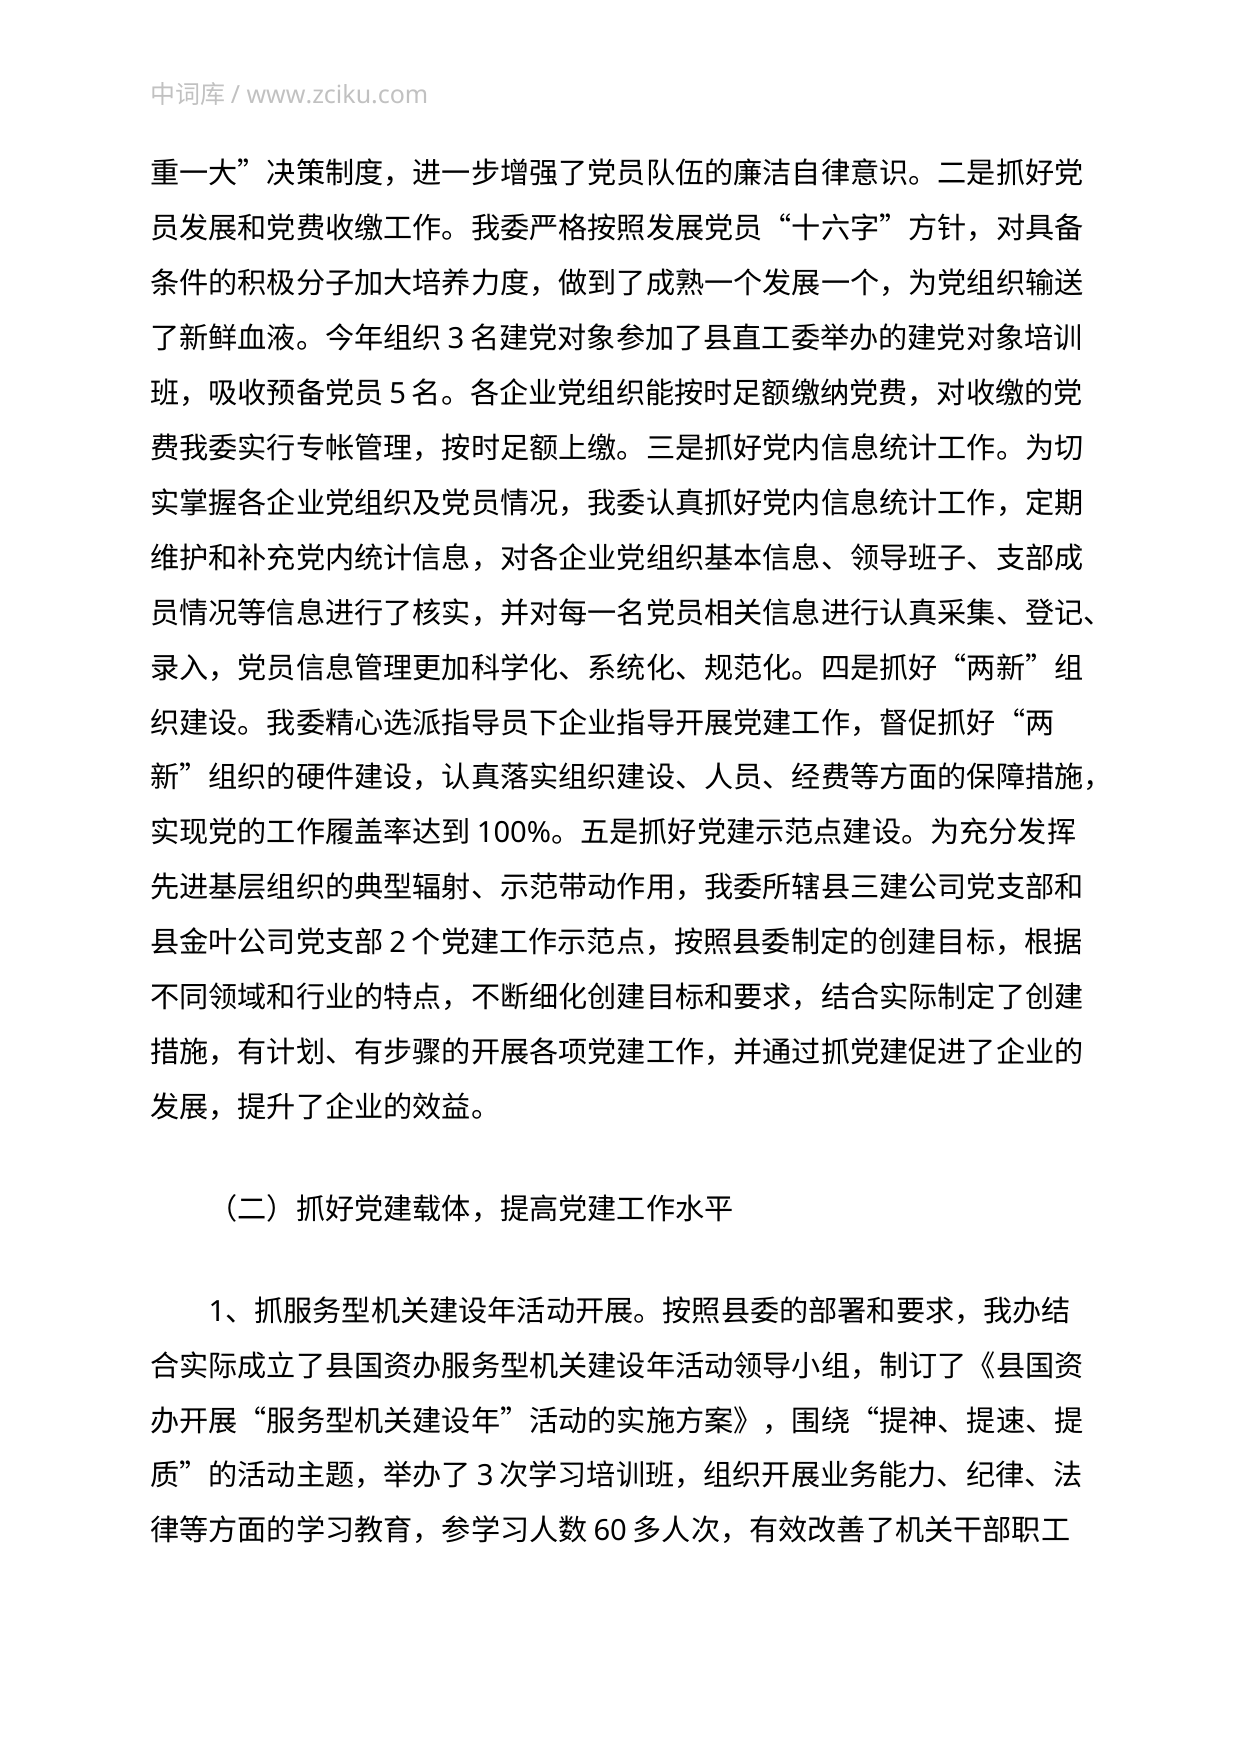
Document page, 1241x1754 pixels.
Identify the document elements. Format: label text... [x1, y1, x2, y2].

text （二）抓好党建载体，提高党建工作水平 [150, 1185, 1090, 1228]
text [150, 150, 1090, 1126]
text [150, 1287, 1090, 1549]
